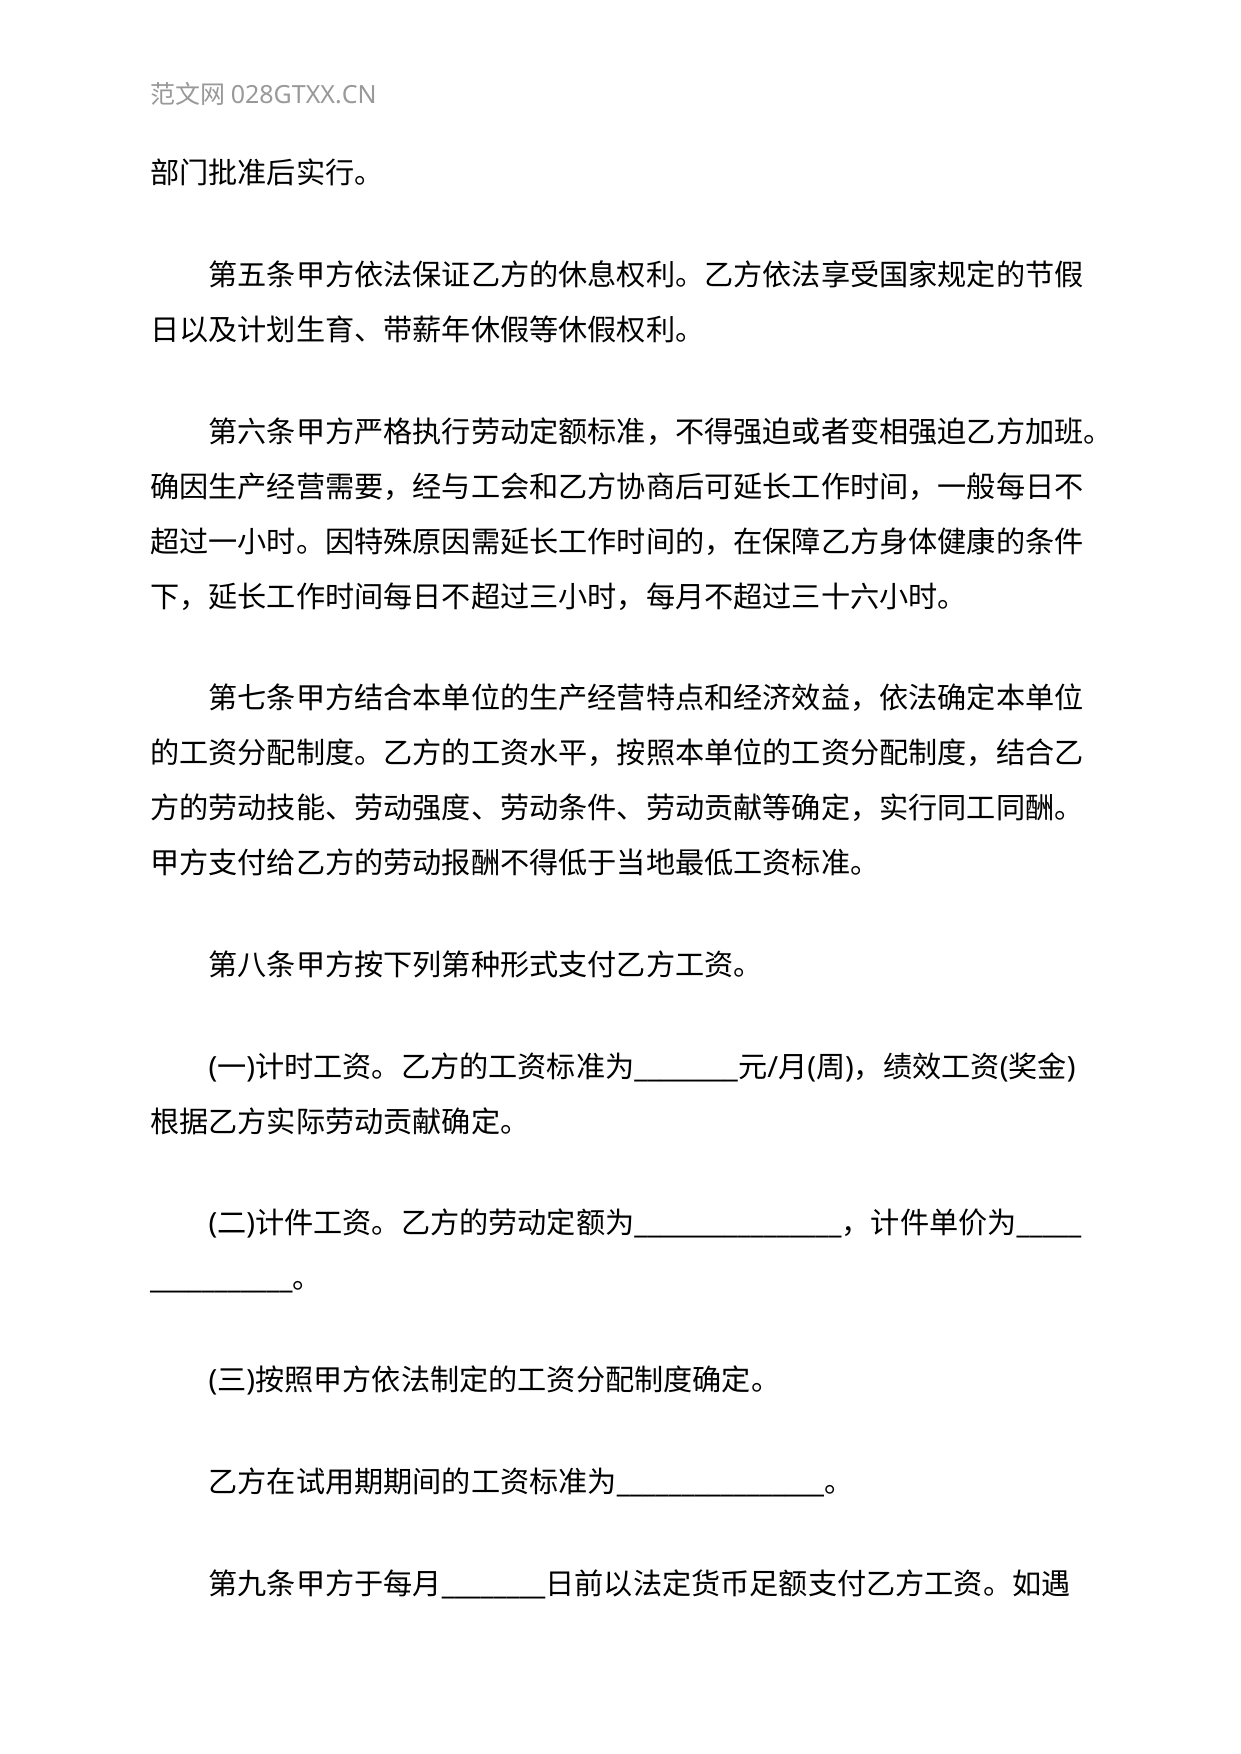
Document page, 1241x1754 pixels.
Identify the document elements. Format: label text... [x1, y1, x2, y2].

text 第五条甲方依法保证乙方的休息权利。乙方依法享受国家规定的节假日以及计划生育、带薪年休假等休假权利。 [150, 252, 1090, 349]
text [150, 150, 1090, 192]
text 第八条甲方按下列第种形式支付乙方工资。 [150, 941, 1090, 984]
text 第七条甲方结合本单位的生产经营特点和经济效益，依法确定本单位的工资分配制度。乙方的工资水平，按照本单位的工资分配制度，结合乙方的劳动技能、劳动强度、劳动条件、劳动贡献等确定，实行同工同酬。甲方支付给乙方的劳动报酬不得低于当地最低工资标准。 [150, 675, 1090, 882]
text (三)按照甲方依法制定的工资分配制度确定。 [150, 1357, 1090, 1399]
text 第六条甲方严格执行劳动定额标准，不得强迫或者变相强迫乙方加班。确因生产经营需要，经与工会和乙方协商后可延长工作时间，一般每日不超过一小时。因特殊原因需延长工作时间的，在保障乙方身体健康的条件下，延长工作时间每日不超过三小时，每月不超过三十六小时。 [150, 408, 1090, 615]
text 乙方在试用期期间的工资标准为________________。 [150, 1459, 1090, 1501]
text (一)计时工资。乙方的工资标准为________元/月(周)，绩效工资(奖金)根据乙方实际劳动贡献确定。 [150, 1043, 1090, 1140]
text (二)计件工资。乙方的劳动定额为________________，计件单价为________________。 [150, 1200, 1090, 1297]
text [150, 1561, 1090, 1603]
